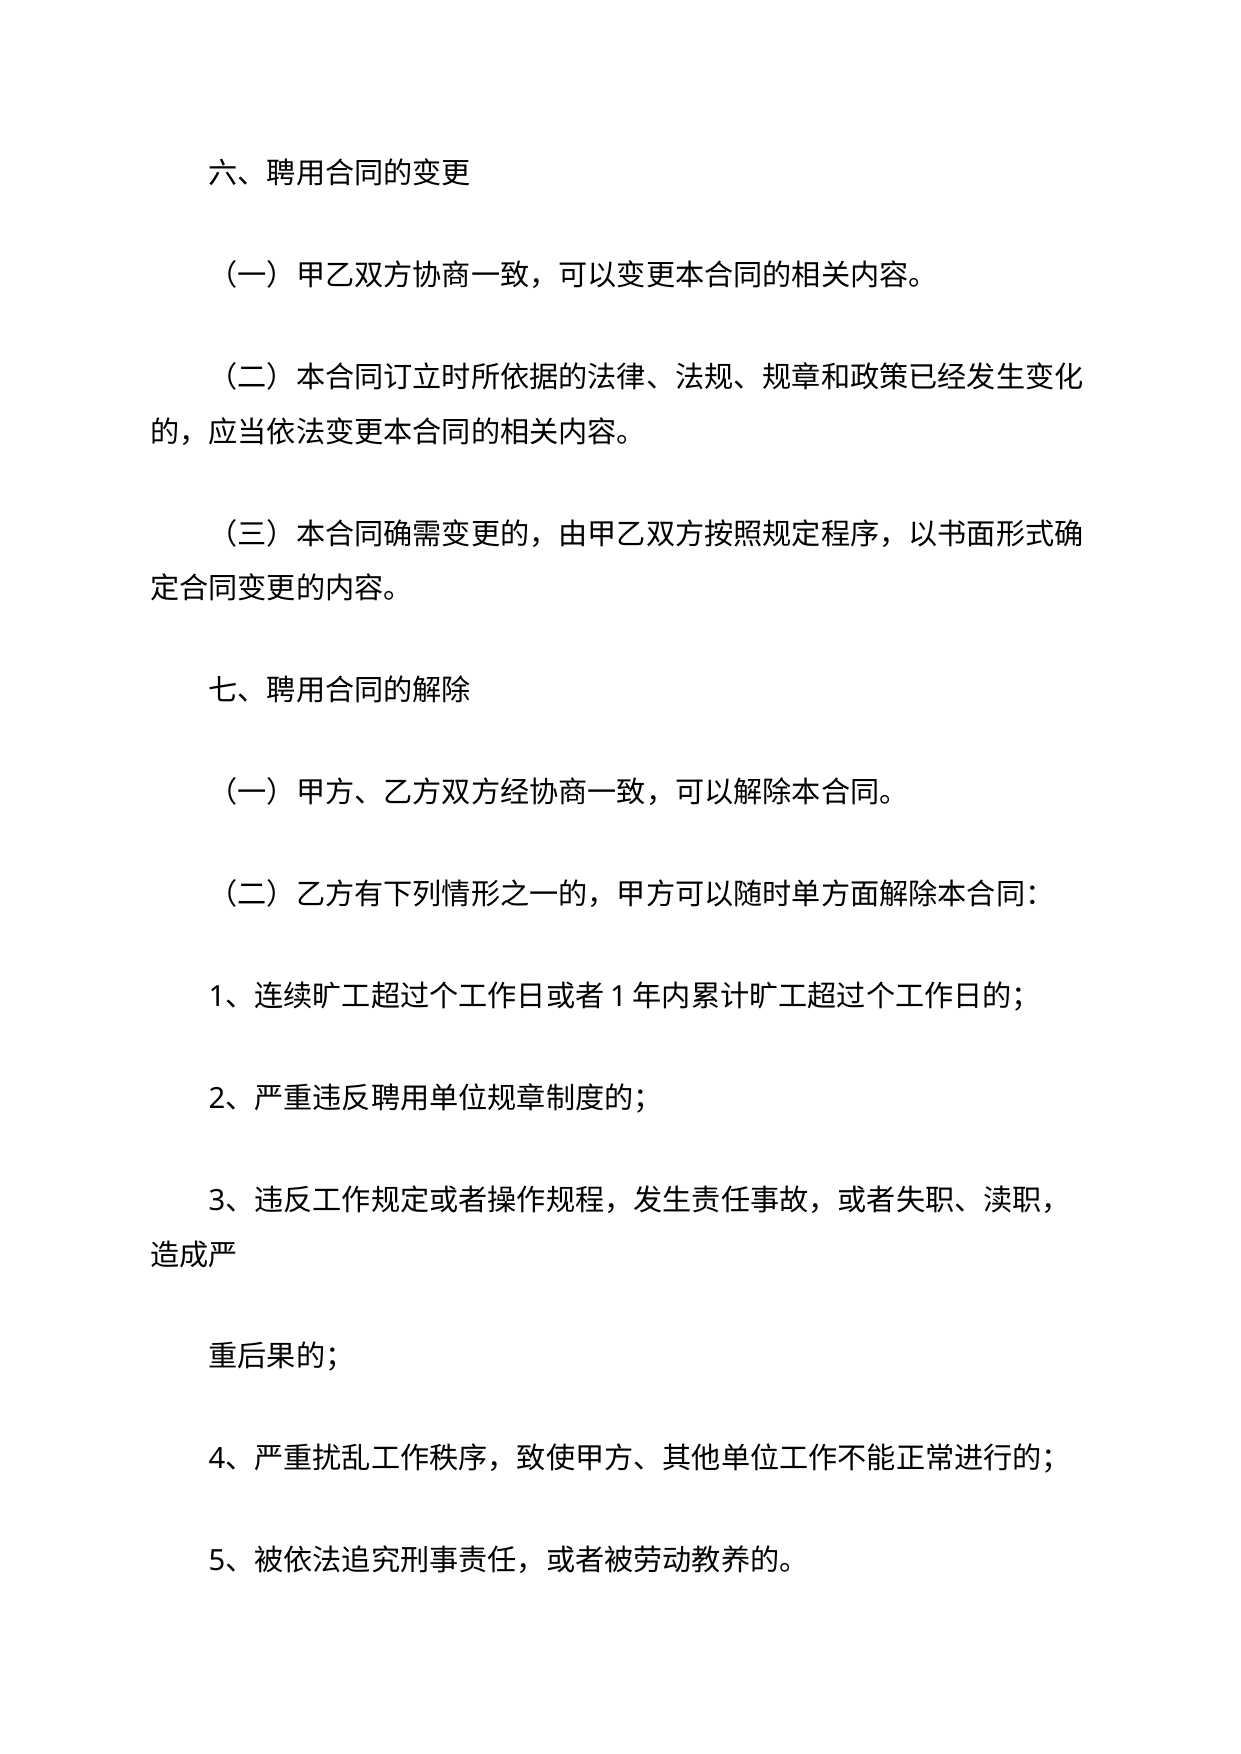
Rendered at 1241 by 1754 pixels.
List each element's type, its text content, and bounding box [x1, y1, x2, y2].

text （一）甲方、乙方双方经协商一致，可以解除本合同。 [150, 769, 1090, 811]
text 4、严重扰乱工作秩序，致使甲方、其他单位工作不能正常进行的； [150, 1435, 1090, 1477]
text （一）甲乙双方协商一致，可以变更本合同的相关内容。 [150, 252, 1090, 294]
text （二）乙方有下列情形之一的，甲方可以随时单方面解除本合同： [150, 870, 1090, 913]
text 六、聘用合同的变更 [150, 150, 1090, 192]
text 重后果的； [150, 1333, 1090, 1375]
text 1、连续旷工超过个工作日或者1年内累计旷工超过个工作日的； [150, 972, 1090, 1014]
text 3、违反工作规定或者操作规程，发生责任事故，或者失职、渎职，造成严 [150, 1176, 1090, 1273]
text （二）本合同订立时所依据的法律、法规、规章和政策已经发生变化的，应当依法变更本合同的相关内容。 [150, 353, 1090, 451]
text （三）本合同确需变更的，由甲乙双方按照规定程序，以书面形式确定合同变更的内容。 [150, 510, 1090, 607]
text 2、严重违反聘用单位规章制度的； [150, 1074, 1090, 1117]
text 5、被依法追究刑事责任，或者被劳动教养的。 [150, 1537, 1090, 1579]
text 七、聘用合同的解除 [150, 667, 1090, 709]
